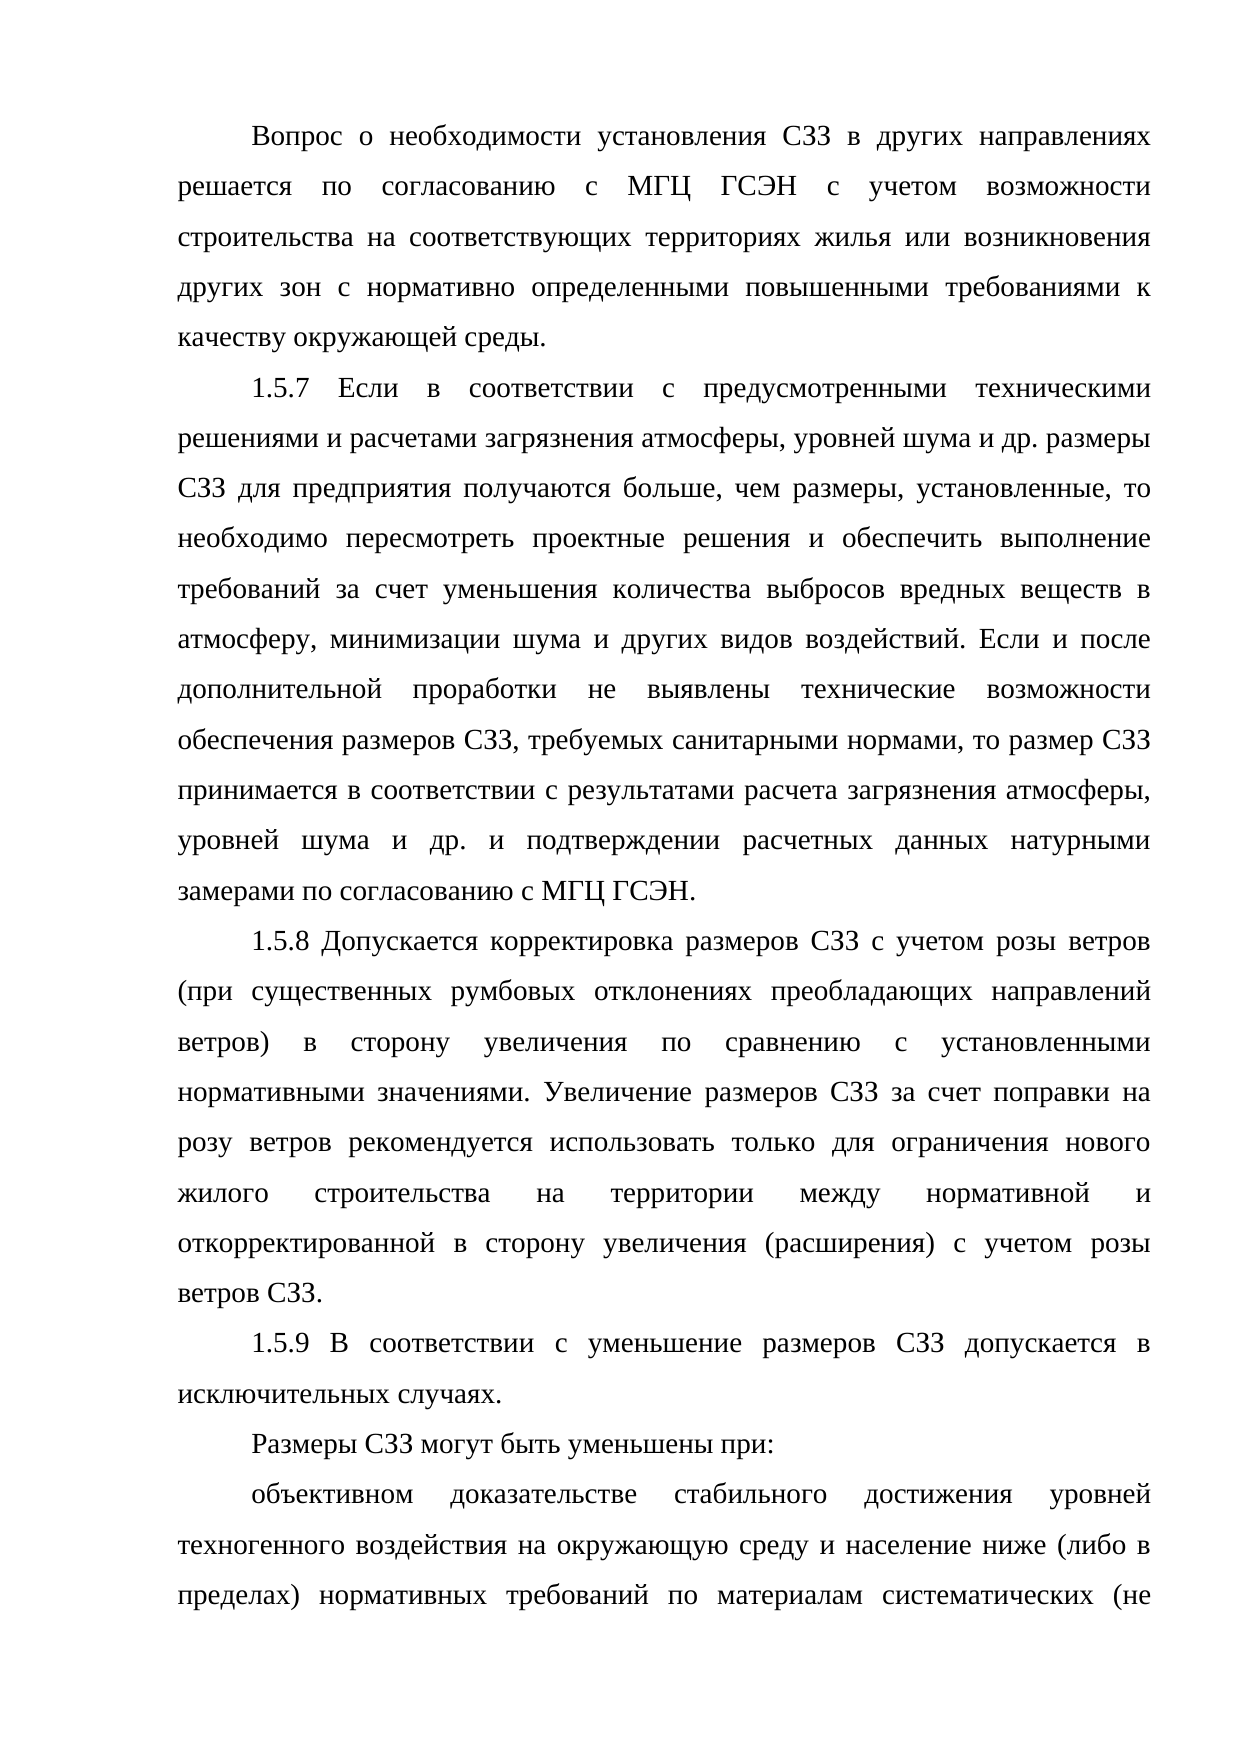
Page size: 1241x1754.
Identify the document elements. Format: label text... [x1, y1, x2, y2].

text Вопрос о необходимости установления СЗЗ в других направлениях решается по согласованию с МГЦ ГСЭН с учетом возможности строительства на соответствующих территориях жилья или возникновения других зон с нормативно определенными повышенными требованиями к качеству окружающей среды. [177, 118, 1152, 353]
text Размеры СЗЗ могут быть уменьшены при: [177, 1426, 1152, 1460]
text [177, 1477, 1152, 1611]
text 1.5.7 Если в соответствии с предусмотренными техническими решениями и расчетами загрязнения атмосферы, уровней шума и др. размеры СЗЗ для предприятия получаются больше, чем размеры, установленные, то необходимо пересмотреть проектные решения и обеспечить выполнение требований за счет уменьшения количества выбросов вредных веществ в атмосферу, минимизации шума и других видов воздействий. Если и после дополнительной проработки не выявлены технические возможности обеспечения размеров СЗЗ, требуемых санитарными нормами, то размер СЗЗ принимается в соответствии с результатами расчета загрязнения атмосферы, уровней шума и др. и подтверждении расчетных данных натурными замерами по согласованию с МГЦ ГСЭН. [177, 370, 1152, 906]
text 1.5.9 В соответствии с уменьшение размеров СЗЗ допускается в исключительных случаях. [177, 1326, 1152, 1409]
text 1.5.8 Допускается корректировка размеров СЗЗ с учетом розы ветров (при существенных румбовых отклонениях преобладающих направлений ветров) в сторону увеличения по сравнению с установленными нормативными значениями. Увеличение размеров СЗЗ за счет поправки на розу ветров рекомендуется использовать только для ограничения нового жилого строительства на территории между нормативной и откорректированной в сторону увеличения (расширения) с учетом розы ветров СЗЗ. [177, 923, 1152, 1309]
